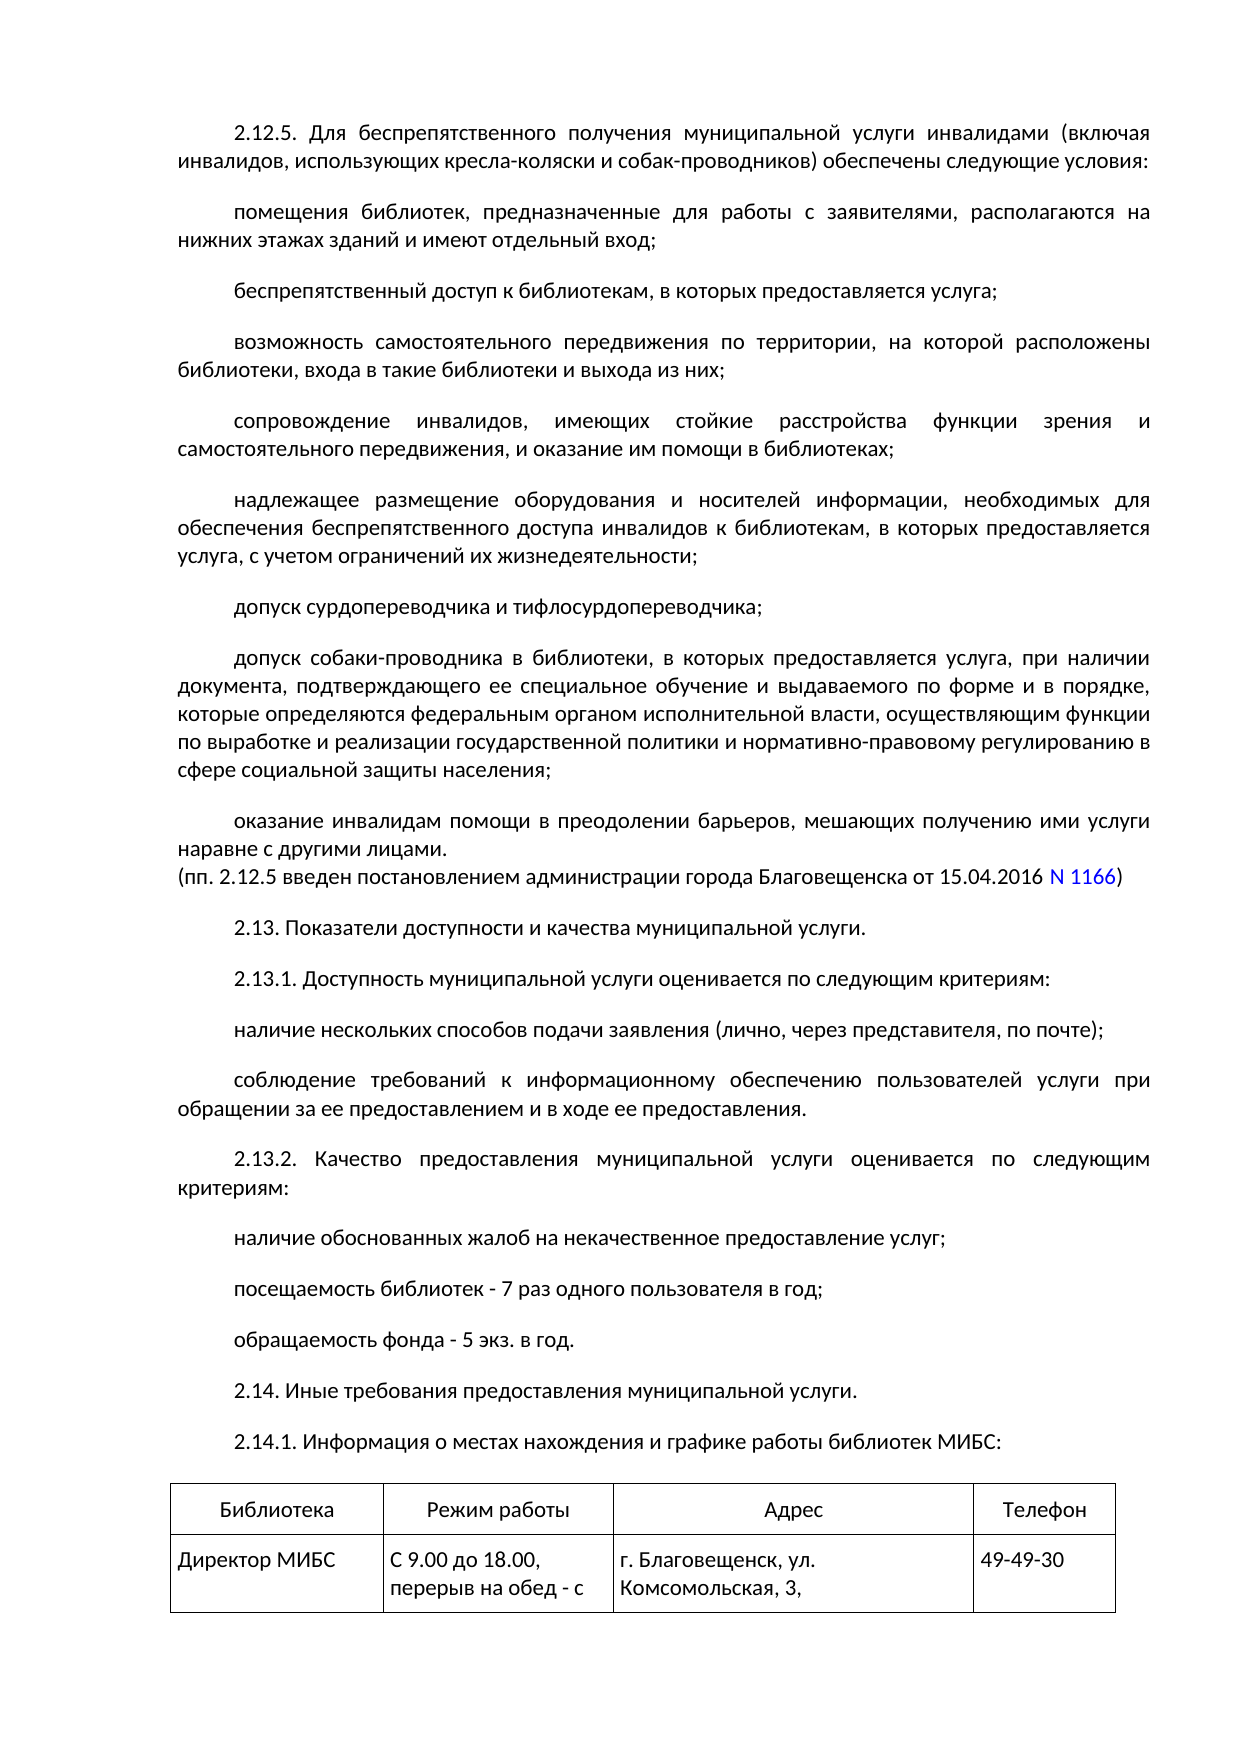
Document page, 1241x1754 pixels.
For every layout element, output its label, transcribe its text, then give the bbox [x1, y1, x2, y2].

text 2.14.1. Информация о местах нахождения и графике работы библиотек МИБС: [177, 1427, 1152, 1455]
text возможность самостоятельного передвижения по территории, на которой расположены библиотеки, входа в такие библиотеки и выхода из них; [177, 327, 1152, 383]
table_cell 49-49-30 [974, 1535, 1115, 1612]
text надлежащее размещение оборудования и носителей информации, необходимых для обеспечения беспрепятственного доступа инвалидов к библиотекам, в которых предоставляется услуга, с учетом ограничений их жизнедеятельности; [177, 485, 1152, 569]
table_header Адрес [614, 1484, 973, 1534]
text соблюдение требований к информационному обеспечению пользователей услуги при обращении за ее предоставлением и в ходе ее предоставления. [177, 1066, 1152, 1122]
table_header Телефон [974, 1484, 1115, 1534]
text 2.13.2. Качество предоставления муниципальной услуги оценивается по следующим критериям: [177, 1144, 1152, 1201]
text 2.14. Иные требования предоставления муниципальной услуги. [177, 1376, 1152, 1404]
text беспрепятственный доступ к библиотекам, в которых предоставляется услуга; [177, 276, 1152, 304]
text 2.12.5. Для беспрепятственного получения муниципальной услуги инвалидами (включая инвалидов, использующих кресла-коляски и собак-проводников) обеспечены следующие условия: [177, 118, 1152, 174]
text оказание инвалидам помощи в преодолении барьеров, мешающих получению ими услуги наравне с другими лицами. [177, 806, 1152, 862]
text обращаемость фонда - 5 экз. в год. [177, 1325, 1152, 1353]
table_header Режим работы [384, 1484, 613, 1534]
text 2.13. Показатели доступности и качества муниципальной услуги. [177, 913, 1152, 941]
text наличие обоснованных жалоб на некачественное предоставление услуг; [177, 1223, 1152, 1252]
text посещаемость библиотек - 7 раз одного пользователя в год; [177, 1274, 1152, 1302]
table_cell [384, 1535, 613, 1612]
text сопровождение инвалидов, имеющих стойкие расстройства функции зрения и самостоятельного передвижения, и оказание им помощи в библиотеках; [177, 406, 1152, 462]
text помещения библиотек, предназначенные для работы с заявителями, располагаются на нижних этажах зданий и имеют отдельный вход; [177, 197, 1152, 253]
table_cell Директор МИБС [171, 1535, 383, 1612]
text 2.13.1. Доступность муниципальной услуги оценивается по следующим критериям: [177, 964, 1152, 992]
text допуск собаки-проводника в библиотеки, в которых предоставляется услуга, при наличии документа, подтверждающего ее специальное обучение и выдаваемого по форме и в порядке, которые определяются федеральным органом исполнительной власти, осуществляющим функции по выработке и реализации государственной политики и нормативно-правовому регулированию в сфере социальной защиты населения; [177, 643, 1152, 783]
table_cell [614, 1535, 973, 1612]
table_header Библиотека [171, 1484, 383, 1534]
text наличие нескольких способов подачи заявления (лично, через представителя, по почте); [177, 1015, 1152, 1043]
text (пп. 2.12.5 введен постановлением администрации города Благовещенска от 15.04.2016 N 1166) [177, 862, 1152, 890]
text допуск сурдопереводчика и тифлосурдопереводчика; [177, 592, 1152, 620]
